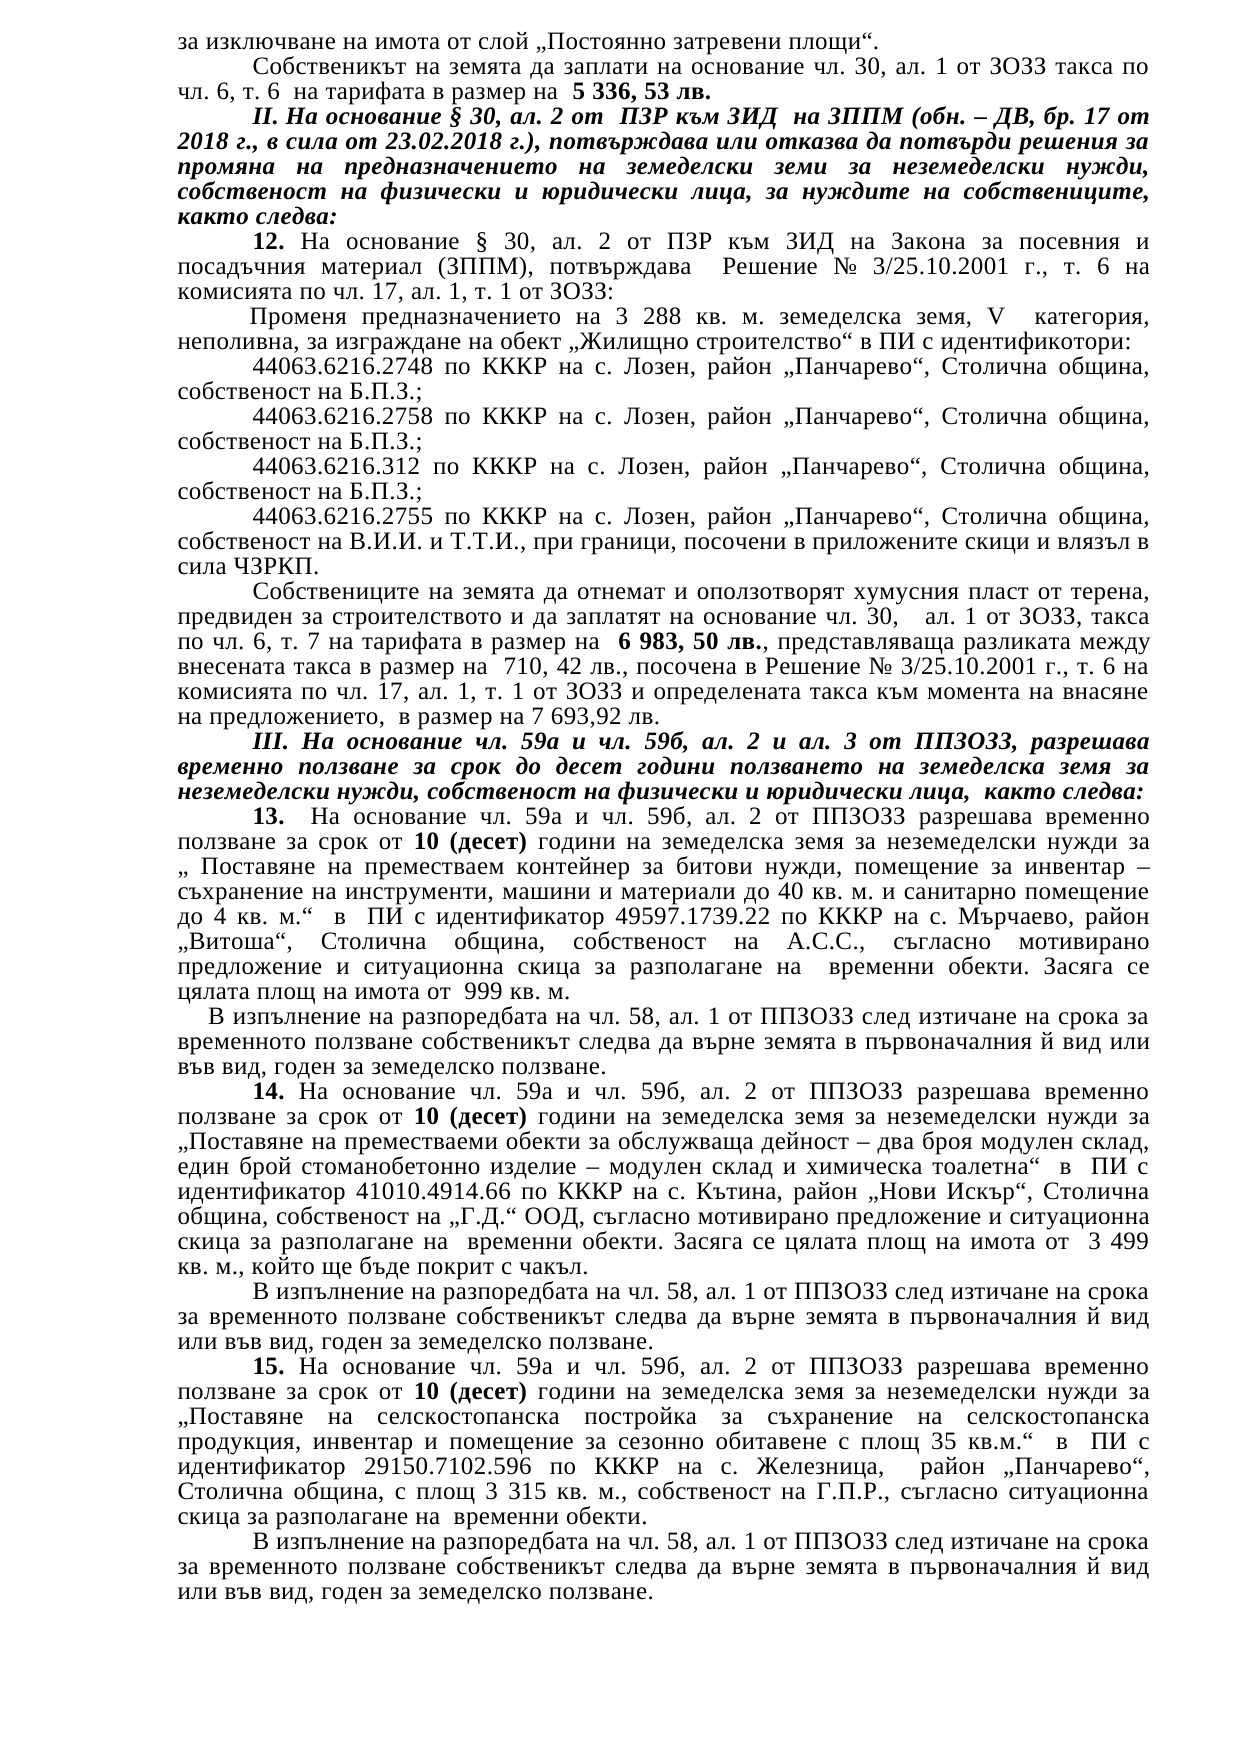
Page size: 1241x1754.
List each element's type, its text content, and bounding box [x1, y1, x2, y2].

text Променя предназначението на 3 288 кв. м. земеделска земя, V категория, неполивна, за изграждане на обект „Жилищно строителство“ в ПИ с идентификотори: [177, 304, 1151, 354]
text 15. На основание чл. 59а и чл. 59б, ал. 2 от ППЗОЗЗ разрешава временно ползване за срок от 10 (десет) години на земеделска земя за неземеделски нужди за „Поставяне на селскостопанска постройка за съхранение на селскостопанска продукция, инвентар и помещение за сезонно обитавене с площ 35 кв.м.“ в ПИ с идентификатор 29150.7102.596 по КККР на с. Железница, район „Панчарево“, Столична община, с площ 3 315 кв. м., собственост на Г.П.Р., съгласно ситуационна скица за разполагане на временни обекти. [177, 1354, 1151, 1529]
text 44063.6216.2758 по КККР на с. Лозен, район „Панчарево“, Столична община, собственост на Б.П.З.; [177, 404, 1151, 454]
text Собствениците на земята да отнемат и оползотворят хумусния пласт от терена, предвиден за строителството и да заплатят на основание чл. 30, ал. 1 от ЗОЗЗ, такса по чл. 6, т. 7 на тарифата в размер на 6 983, 50 лв., представляваща разликата между внесената такса в размер на 710, 42 лв., посочена в Решение № 3/25.10.2001 г., т. 6 на комисията по чл. 17, ал. 1, т. 1 от ЗОЗЗ и определената такса към момента на внасяне на предложението, в размер на 7 693,92 лв. [177, 579, 1151, 729]
text IІ. На основание § 30, ал. 2 от ПЗР към ЗИД на ЗППМ (обн. – ДВ, бр. 17 от 2018 г., в сила от 23.02.2018 г.), потвърждава или отказва да потвърди решения за промяна на предназначението на земеделски земи за неземеделски нужди, собственост на физически и юридически лица, за нуждите на собствениците, както следва: [177, 104, 1151, 229]
text III. На основание чл. 59а и чл. 59б, ал. 2 и ал. 3 от ППЗОЗЗ, разрешава временно ползване за срок до десет години ползването на земеделска земя за неземеделски нужди, собственост на физически и юридически лица, както следва: [177, 729, 1151, 804]
text 13. На основание чл. 59а и чл. 59б, ал. 2 от ППЗОЗЗ разрешава временно ползване за срок от 10 (десет) години на земеделска земя за неземеделски нужди за „ Поставяне на преместваем контейнер за битови нужди, помещение за инвентар – съхранение на инструменти, машини и материали до 40 кв. м. и санитарно помещение до 4 кв. м.“ в ПИ с идентификатор 49597.1739.22 по КККР на с. Мърчаево, район „Витоша“, Столична община, собственост на А.С.С., съгласно мотивирано предложение и ситуационна скица за разполагане на временни обекти. Засяга се цялата площ на имота от 999 кв. м. [177, 804, 1151, 1004]
text 14. На основание чл. 59а и чл. 59б, ал. 2 от ППЗОЗЗ разрешава временно ползване за срок от 10 (десет) години на земеделска земя за неземеделски нужди за „Поставяне на преместваеми обекти за обслужваща дейност – два броя модулен склад, един брой стоманобетонно изделие – модулен склад и химическа тоалетна“ в ПИ с идентификатор 41010.4914.66 по КККР на с. Кътина, район „Нови Искър“, Столична община, собственост на „Г.Д.“ ООД, съгласно мотивирано предложение и ситуационна скица за разполагане на временни обекти. Засяга се цялата площ на имота от 3 499 кв. м., който ще бъде покрит с чакъл. [177, 1079, 1151, 1279]
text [177, 29, 1151, 54]
text 12. На основание § 30, ал. 2 от ПЗР към ЗИД на Закона за посевния и посадъчния материал (ЗППМ), потвърждава Решение № 3/25.10.2001 г., т. 6 на комисията по чл. 17, ал. 1, т. 1 от ЗОЗЗ: [177, 229, 1151, 304]
text 44063.6216.312 по КККР на с. Лозен, район „Панчарево“, Столична община, собственост на Б.П.З.; [177, 454, 1151, 504]
text 44063.6216.2748 по КККР на с. Лозен, район „Панчарево“, Столична община, собственост на Б.П.З.; [177, 354, 1151, 404]
text Собственикът на земята да заплати на основание чл. 30, ал. 1 от ЗОЗЗ такса по чл. 6, т. 6 на тарифата в размер на 5 336, 53 лв. [177, 54, 1151, 104]
text 44063.6216.2755 по КККР на с. Лозен, район „Панчарево“, Столична община, собственост на В.И.И. и Т.Т.И., при граници, посочени в приложените скици и влязъл в сила ЧЗРКП. [177, 504, 1151, 579]
